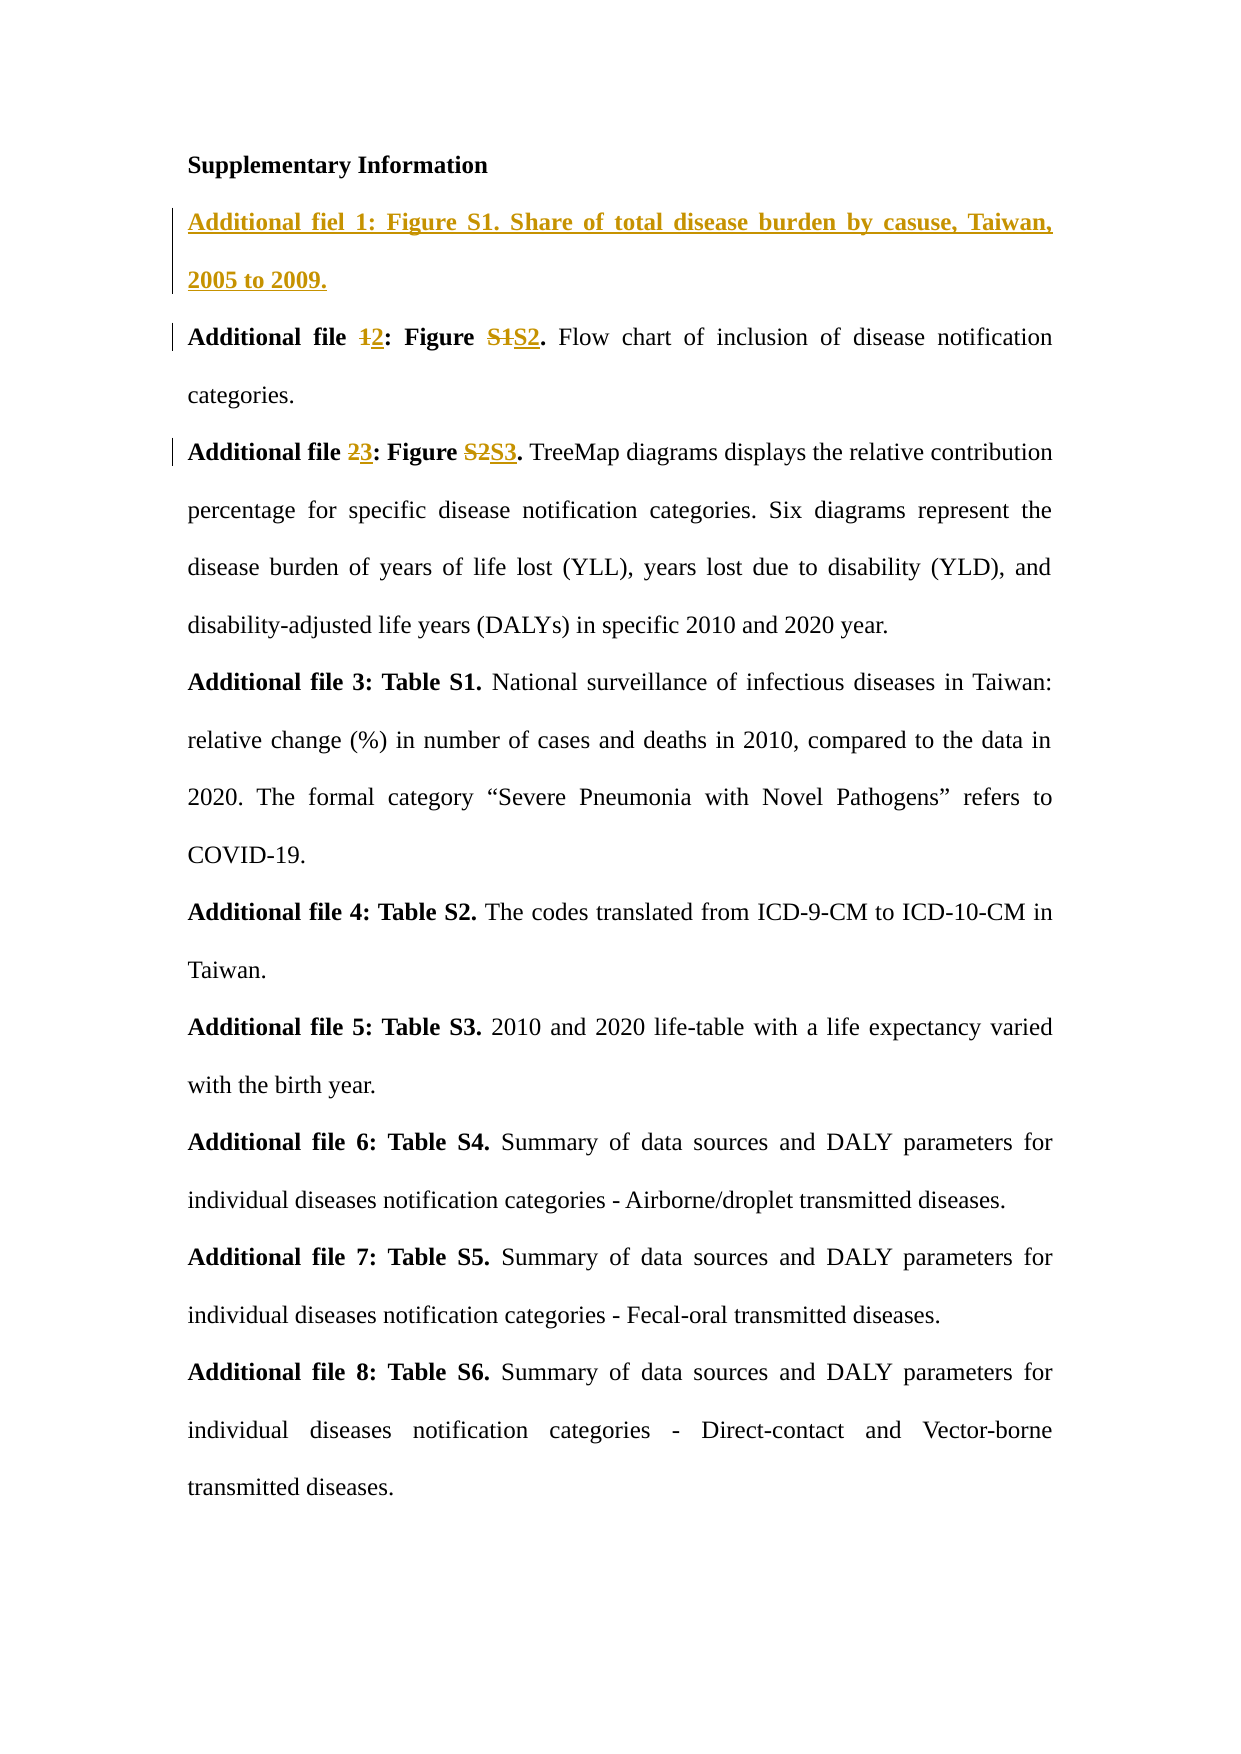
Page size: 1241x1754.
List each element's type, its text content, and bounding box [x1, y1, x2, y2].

text Supplementary Information [187, 150, 1053, 179]
text Additional file : Figure . Flow chart of inclusion of disease notification categories. [187, 322, 1053, 409]
text Additional file 7: Table S5. Summary of data sources and DALY parameters for individual diseases notification categories - Fecal-oral transmitted diseases. [187, 1242, 1053, 1329]
text Additional file : Figure . TreeMap diagrams displays the relative contribution percentage for specific disease notification categories. Six diagrams represent the disease burden of years of life lost (YLL), years lost due to disability (YLD), and disability-adjusted life years (DALYs) in specific 2010 and 2020 year. [187, 437, 1053, 639]
text Additional file 8: Table S6. Summary of data sources and DALY parameters for individual diseases notification categories - Direct-contact and Vector-borne transmitted diseases. [187, 1357, 1053, 1501]
text Additional file 4: Table S2. The codes translated from ICD-9-CM to ICD-10-CM in Taiwan. [187, 897, 1053, 984]
text Additional file 6: Table S4. Summary of data sources and DALY parameters for individual diseases notification categories - Airborne/droplet transmitted diseases. [187, 1127, 1053, 1214]
text Additional file 3: Table S1. National surveillance of infectious diseases in Taiwan: relative change (%) in number of cases and deaths in 2010, compared to the data in 2020. The formal category “Severe Pneumonia with Novel Pathogens” refers to COVID-19. [187, 667, 1053, 869]
text Additional file 5: Table S3. 2010 and 2020 life-table with a life expectancy varied with the birth year. [187, 1012, 1053, 1099]
